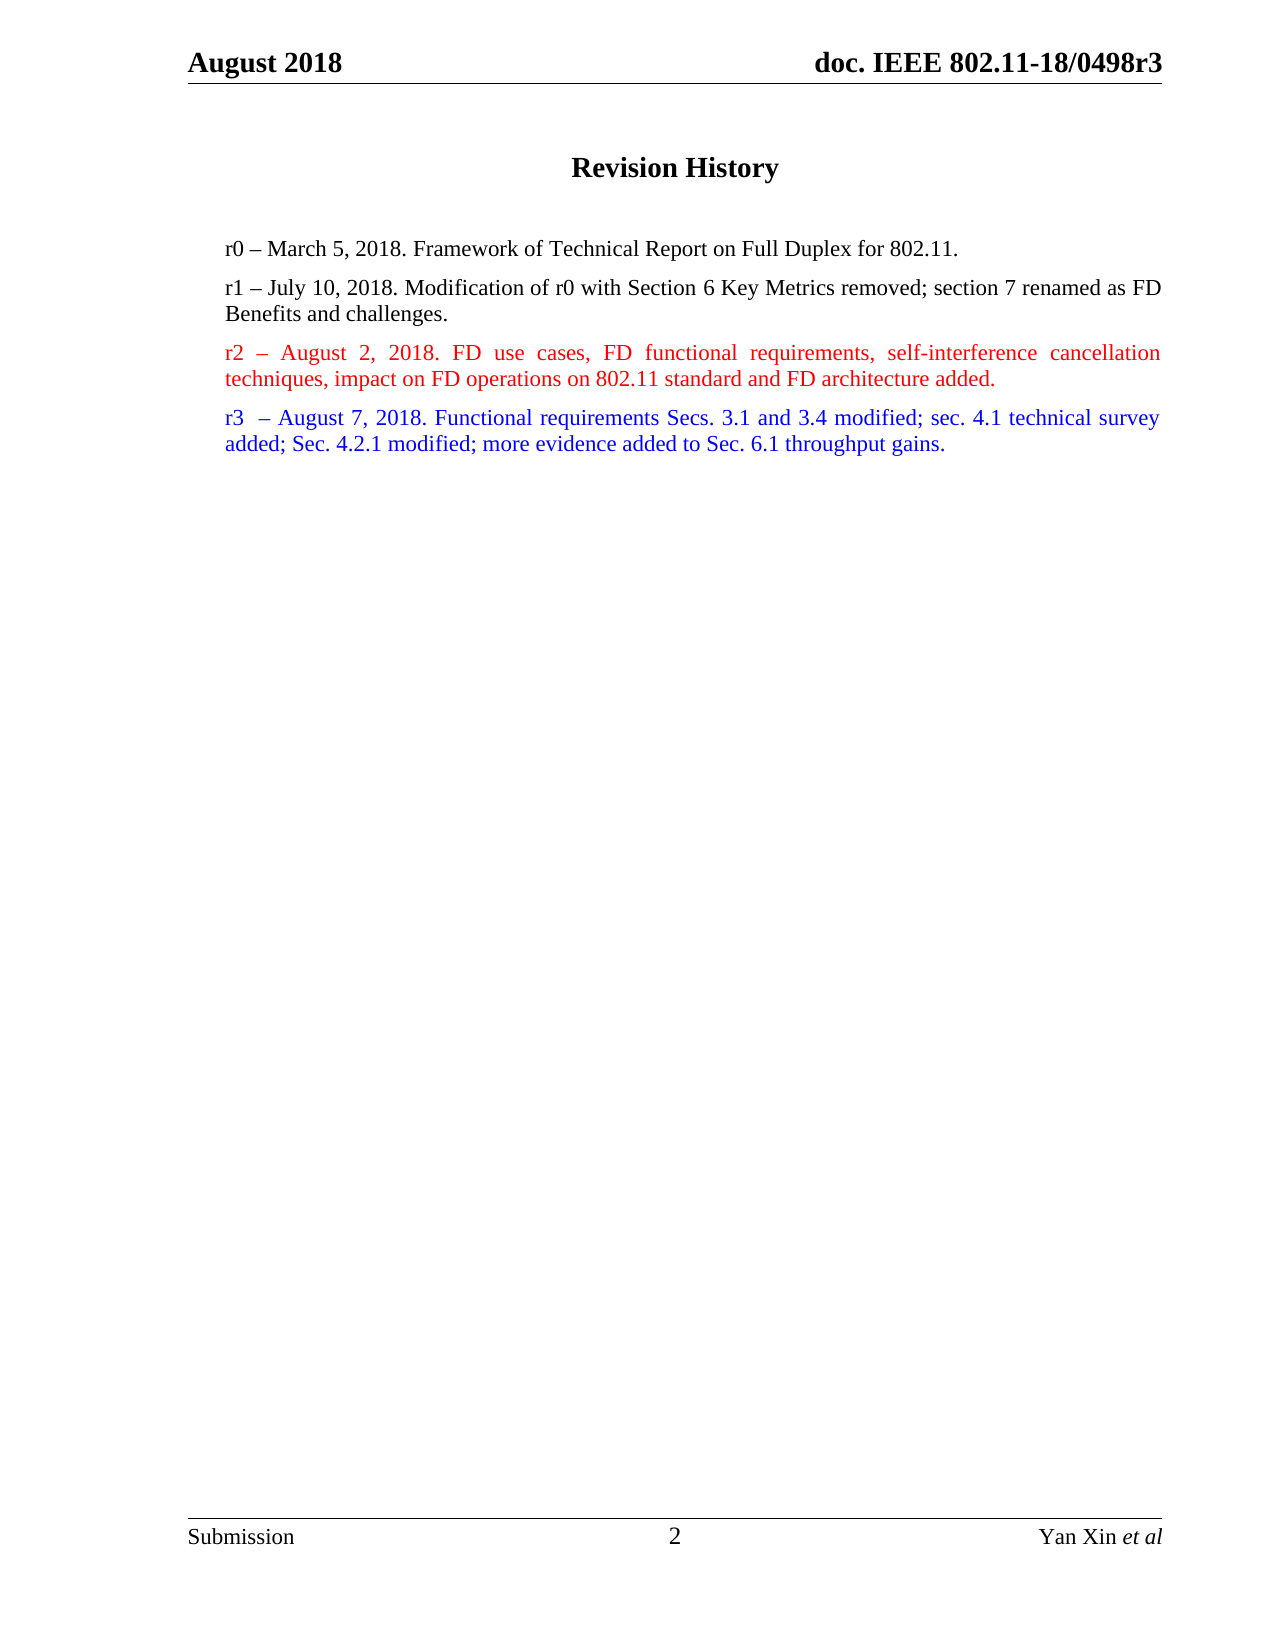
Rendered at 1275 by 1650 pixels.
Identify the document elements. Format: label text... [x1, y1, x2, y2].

text r1 – July 10, 2018. Modification of r0 with Section 6 Key Metrics removed; section 7 renamed as FD Benefits and challenges. [225, 274, 1162, 326]
text Revision History [187, 150, 1162, 183]
text r2 – August 2, 2018. FD use cases, FD functional requirements, self-interference cancellation techniques, impact on FD operations on 802.11 standard and FD architecture added. [225, 339, 1162, 392]
text r3 – August 7, 2018. Functional requirements Secs. 3.1 and 3.4 modified; sec. 4.1 technical survey added; Sec. 4.2.1 modified; more evidence added to Sec. 6.1 throughput gains. [225, 404, 1162, 457]
text r0 – March 5, 2018. Framework of Technical Report on Full Duplex for 802.11. [225, 235, 1162, 261]
